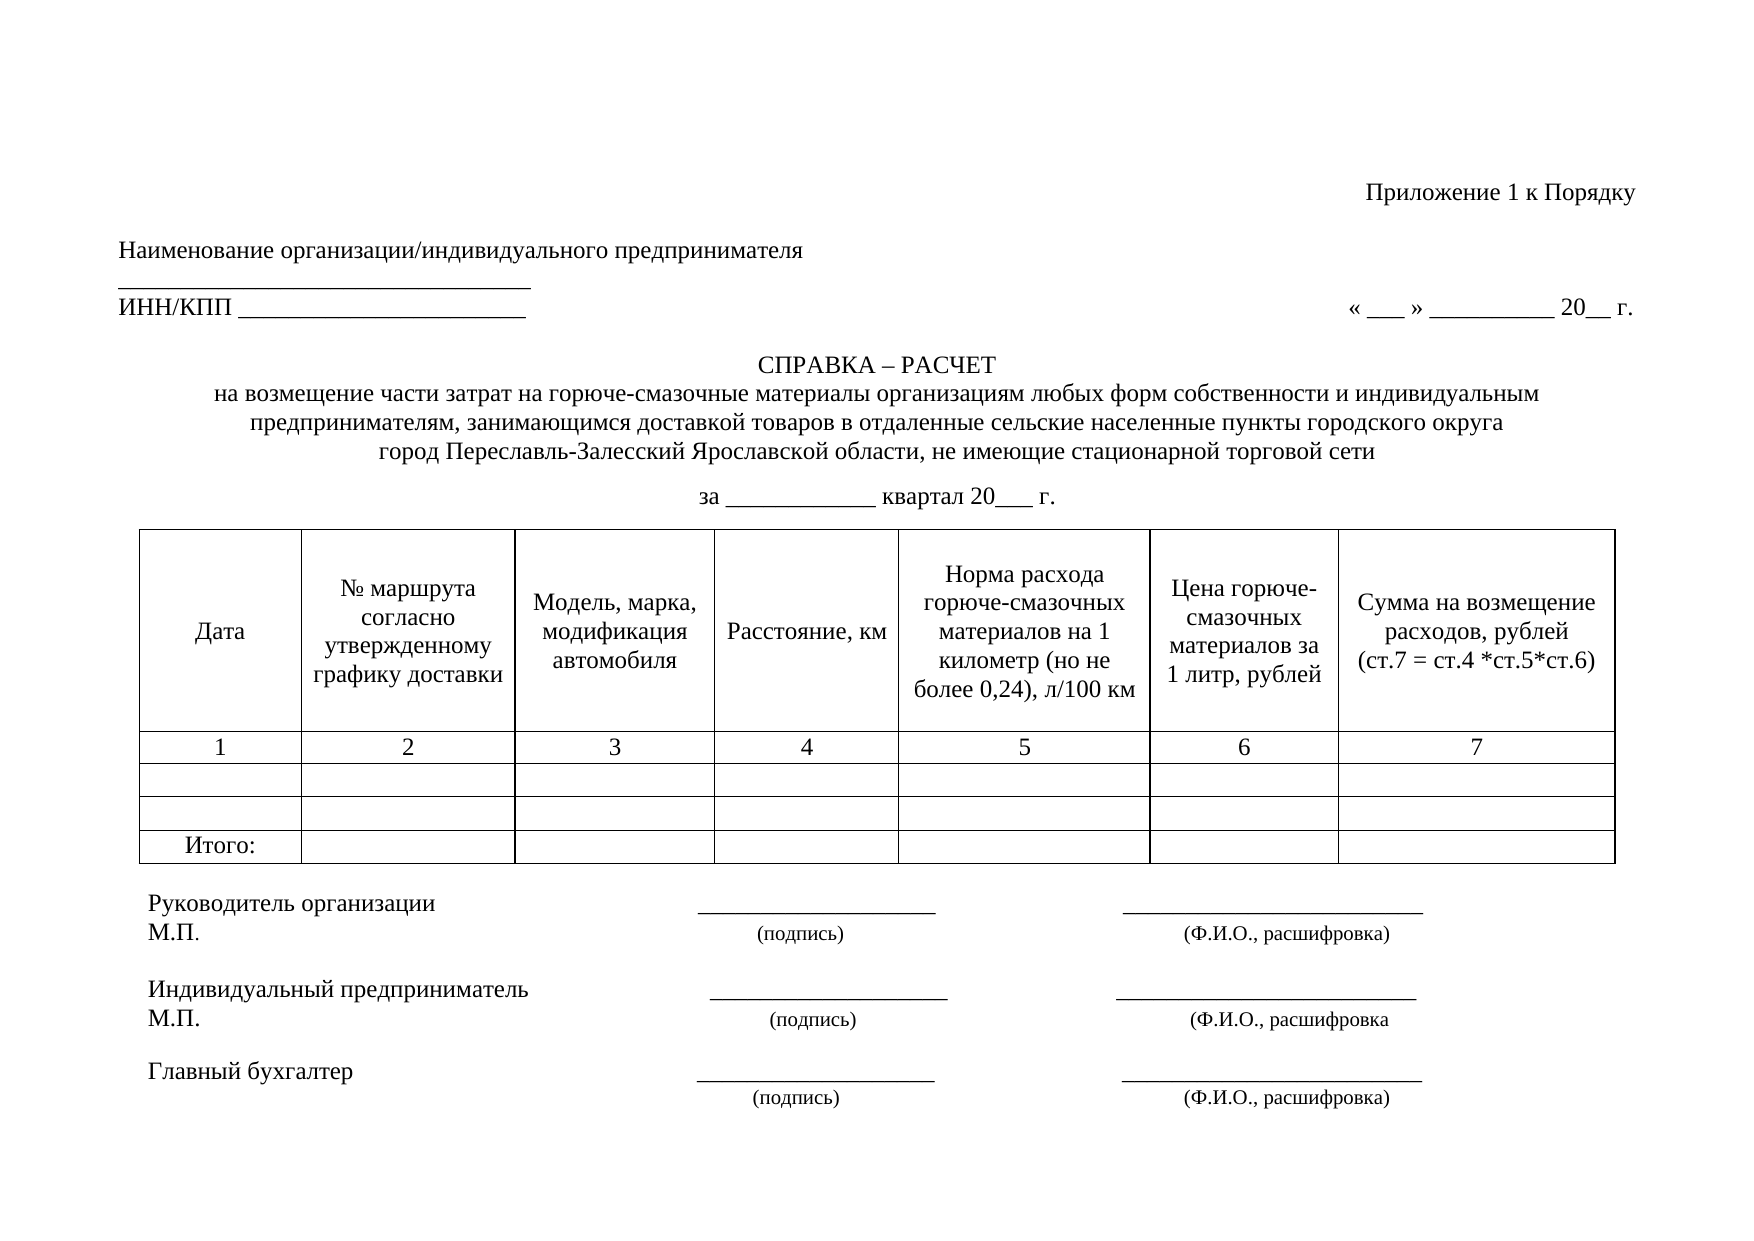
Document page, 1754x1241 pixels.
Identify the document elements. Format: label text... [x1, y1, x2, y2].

table_cell [1151, 764, 1338, 796]
table_cell 7 [1339, 732, 1614, 762]
table_cell 6 [1151, 732, 1338, 762]
table_header Расстояние, км [715, 530, 898, 731]
table_cell [302, 764, 514, 796]
table_cell [1339, 764, 1614, 796]
table_header Дата [140, 530, 301, 731]
text ИНН/КПП _______________________ « ___ » __________ 20__ г. [118, 292, 1636, 321]
text Главный бухгалтер ___________________ ________________________ [118, 1056, 1636, 1085]
text на возмещение части затрат на горюче-смазочные материалы организациям любых форм собственности и индивидуальным предпринимателям, занимающимся доставкой товаров в отдаленные сельские населенные пункты городского округа [118, 378, 1636, 436]
table_header Сумма на возмещение расходов, рублей (ст.7 = ст.4 *ст.5*ст.6) [1339, 530, 1614, 731]
text М.П. (подпись) (Ф.И.О., расшифровка [118, 1003, 1636, 1032]
table_cell 3 [516, 732, 714, 762]
table_header Норма расхода горюче-смазочных материалов на (но не более 0,24), л/100 км [899, 530, 1149, 731]
text город Переславль-Залесский Ярославской области, не имеющие стационарной торговой сети [118, 436, 1636, 465]
table_cell [516, 797, 714, 829]
text (подпись) (Ф.И.О., расшифровка) [118, 1085, 1636, 1109]
table_cell [1151, 797, 1338, 829]
table_cell 4 [715, 732, 898, 762]
text за ____________ квартал 20___ г. [118, 481, 1636, 510]
table_cell [899, 831, 1149, 863]
table_cell 5 [899, 732, 1149, 762]
text СПРАВКА – РАСЧЕТ [118, 350, 1636, 378]
table_cell [140, 764, 301, 796]
table_cell [1339, 797, 1614, 829]
text _________________________________ [118, 263, 1636, 292]
table_cell [140, 797, 301, 829]
table_cell [516, 831, 714, 863]
table_cell [516, 764, 714, 796]
table_cell [715, 764, 898, 796]
table_cell [1339, 831, 1614, 863]
text Индивидуальный предприниматель ___________________ ________________________ [118, 974, 1636, 1003]
text Руководитель организации ___________________ ________________________ [118, 888, 1636, 917]
table_cell [302, 797, 514, 829]
table_cell 2 [302, 732, 514, 762]
table_cell [302, 831, 514, 863]
table_cell [899, 797, 1149, 829]
table_header Цена горюче-смазочных материалов за , рублей [1151, 530, 1338, 731]
table_cell [715, 831, 898, 863]
table_cell [899, 764, 1149, 796]
table_cell [1151, 831, 1338, 863]
table_header № маршрута согласно утвержденному графику доставки [302, 530, 514, 731]
table_cell Итого: [140, 831, 301, 863]
table_cell 1 [140, 732, 301, 762]
text Приложение 1 к Порядку [812, 177, 1636, 206]
text Наименование организации/индивидуального предпринимателя [118, 235, 1636, 263]
text М.П. (подпись) (Ф.И.О., расшифровка) [118, 917, 1636, 946]
table_cell [715, 797, 898, 829]
table_header Модель, марка, модификация автомобиля [516, 530, 714, 731]
